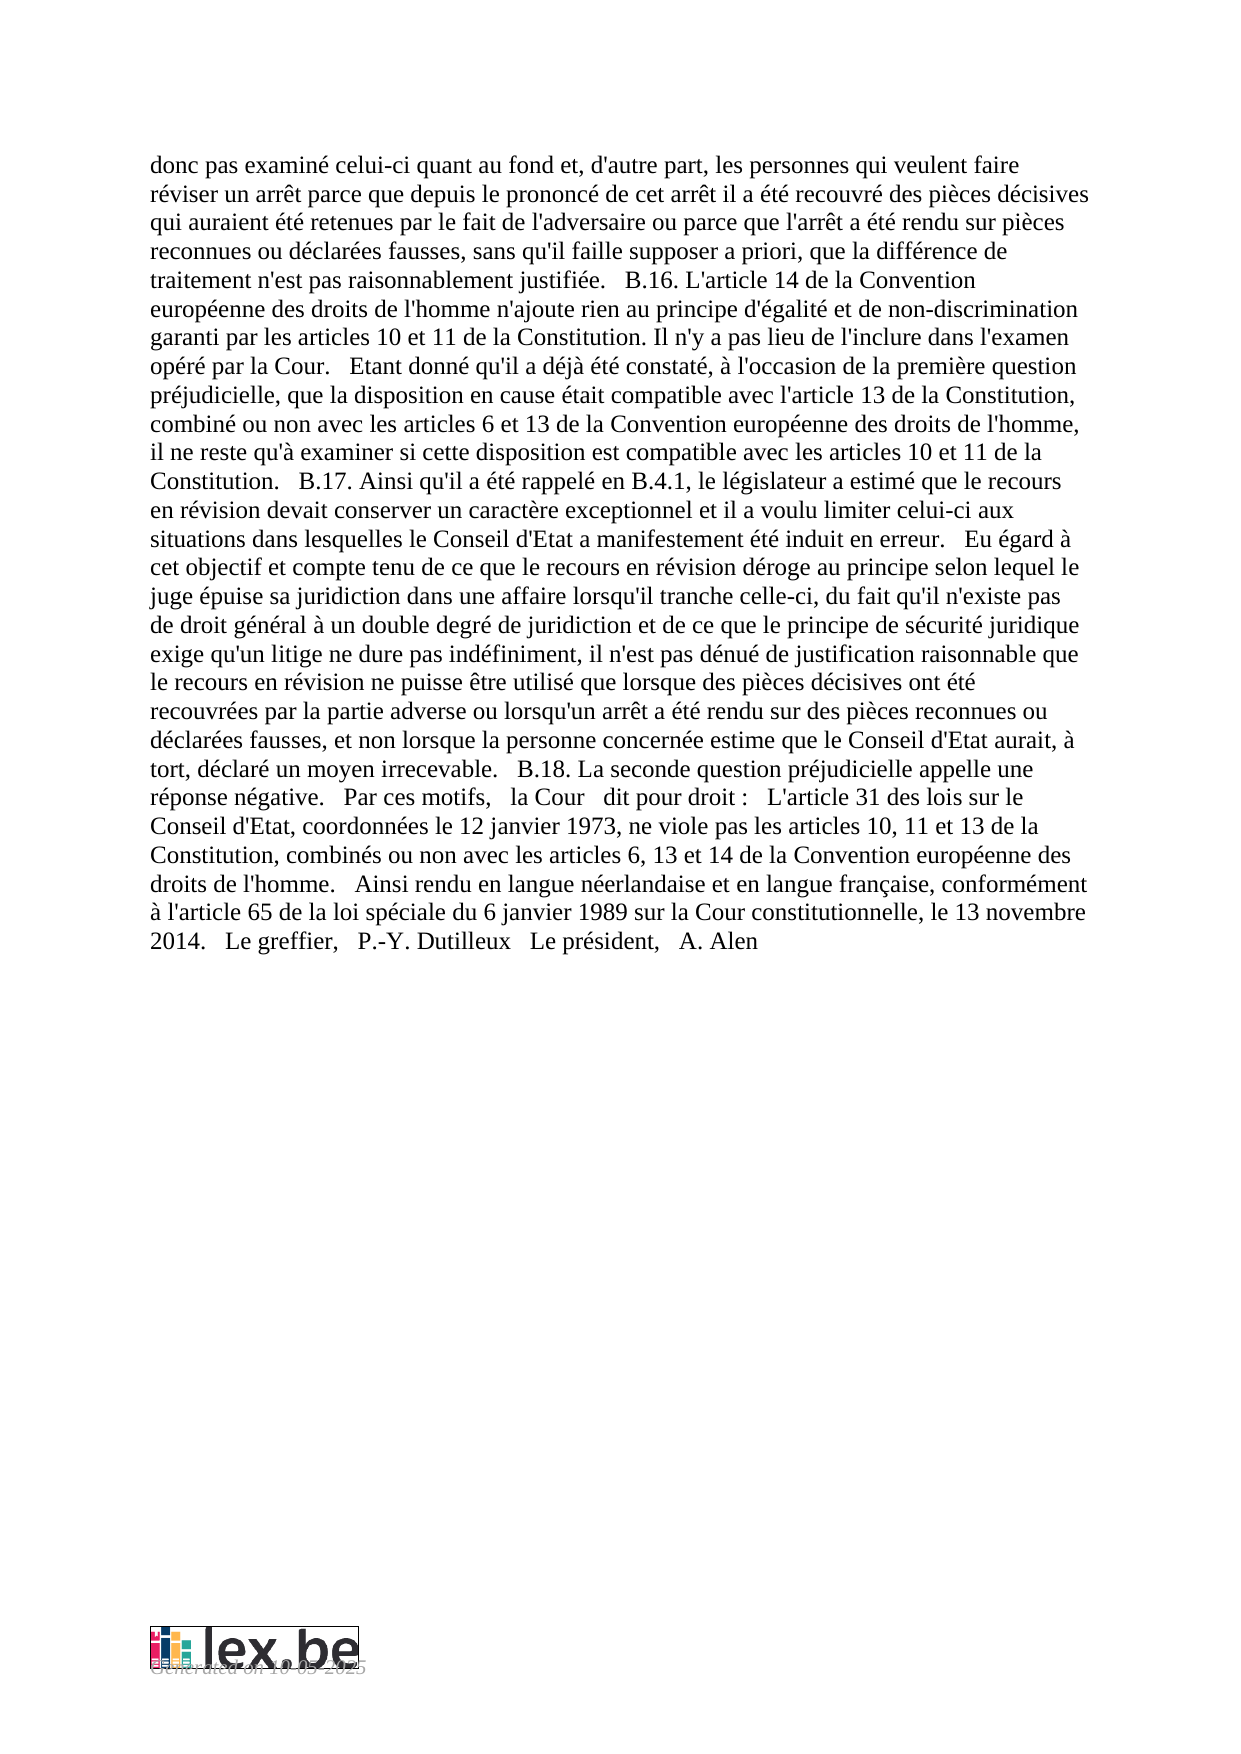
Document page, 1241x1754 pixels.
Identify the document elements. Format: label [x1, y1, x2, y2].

picture [151, 1627, 358, 1668]
text [150, 150, 1090, 955]
